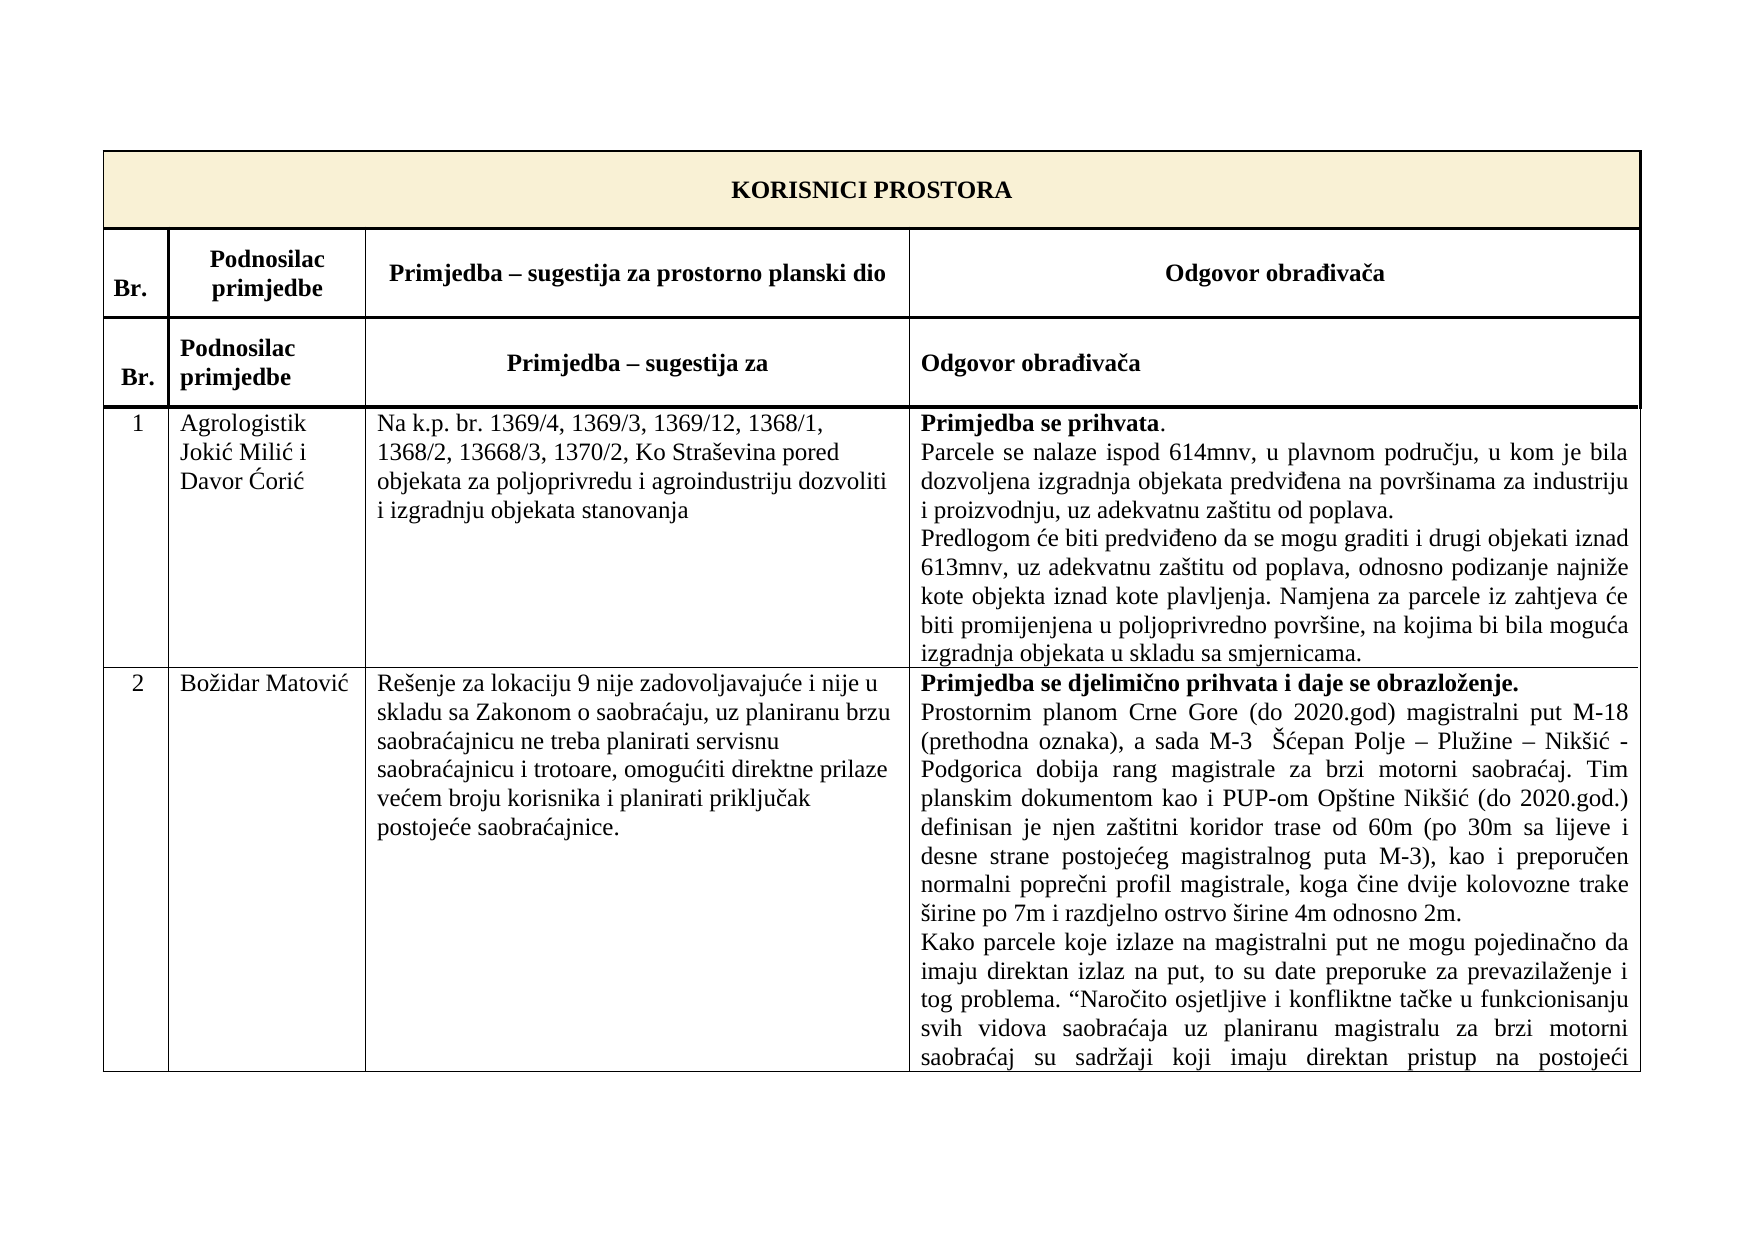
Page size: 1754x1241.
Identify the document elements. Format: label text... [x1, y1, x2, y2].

table_cell Br. [104, 319, 167, 405]
table_cell Na k.p. br. 1369/4, 1369/3, 1369/12, 1368/1, 1368/2, 13668/3, 1370/2, Ko Straševina pored objekata za poljoprivredu i agroindustriju dozvoliti i izgradnju objekata stanovanja [366, 409, 909, 667]
table_header KORISNICI PROSTORA [104, 152, 1639, 227]
table_cell Br. [104, 230, 167, 316]
table_cell 2 [104, 668, 168, 1071]
table_cell Božidar Matović [169, 668, 365, 1071]
table_cell Odgovor obrađivača [910, 230, 1639, 316]
table_cell 1 [104, 409, 168, 667]
table_cell Podnosilac primjedbe [170, 230, 365, 316]
table_cell Primjedba – sugestija za [366, 319, 909, 405]
table_cell Agrologistik Jokić Milić i Davor Ćorić [169, 409, 365, 667]
table_cell Odgovor obrađivača [910, 319, 1639, 405]
table_cell Primjedba se prihvata. Parcele se nalaze ispod 614mnv, u plavnom području, u kom je bila dozvoljena izgradnja objekata predviđena na površinama za industriju i proizvodnju, uz adekvatnu zaštitu od poplava. Predlogom će biti predviđeno da se mogu graditi i drugi objekati iznad 613mnv, uz adekvatnu zaštitu od poplava, odnosno podizanje najniže kote objekta iznad kote plavljenja. Namjena za parcele iz zahtjeva će biti promijenjena u poljoprivredno površine, na kojima bi bila moguća izgradnja objekata u skladu sa smjernicama. [910, 405, 1640, 667]
table_cell Podnosilac primjedbe [170, 319, 365, 405]
